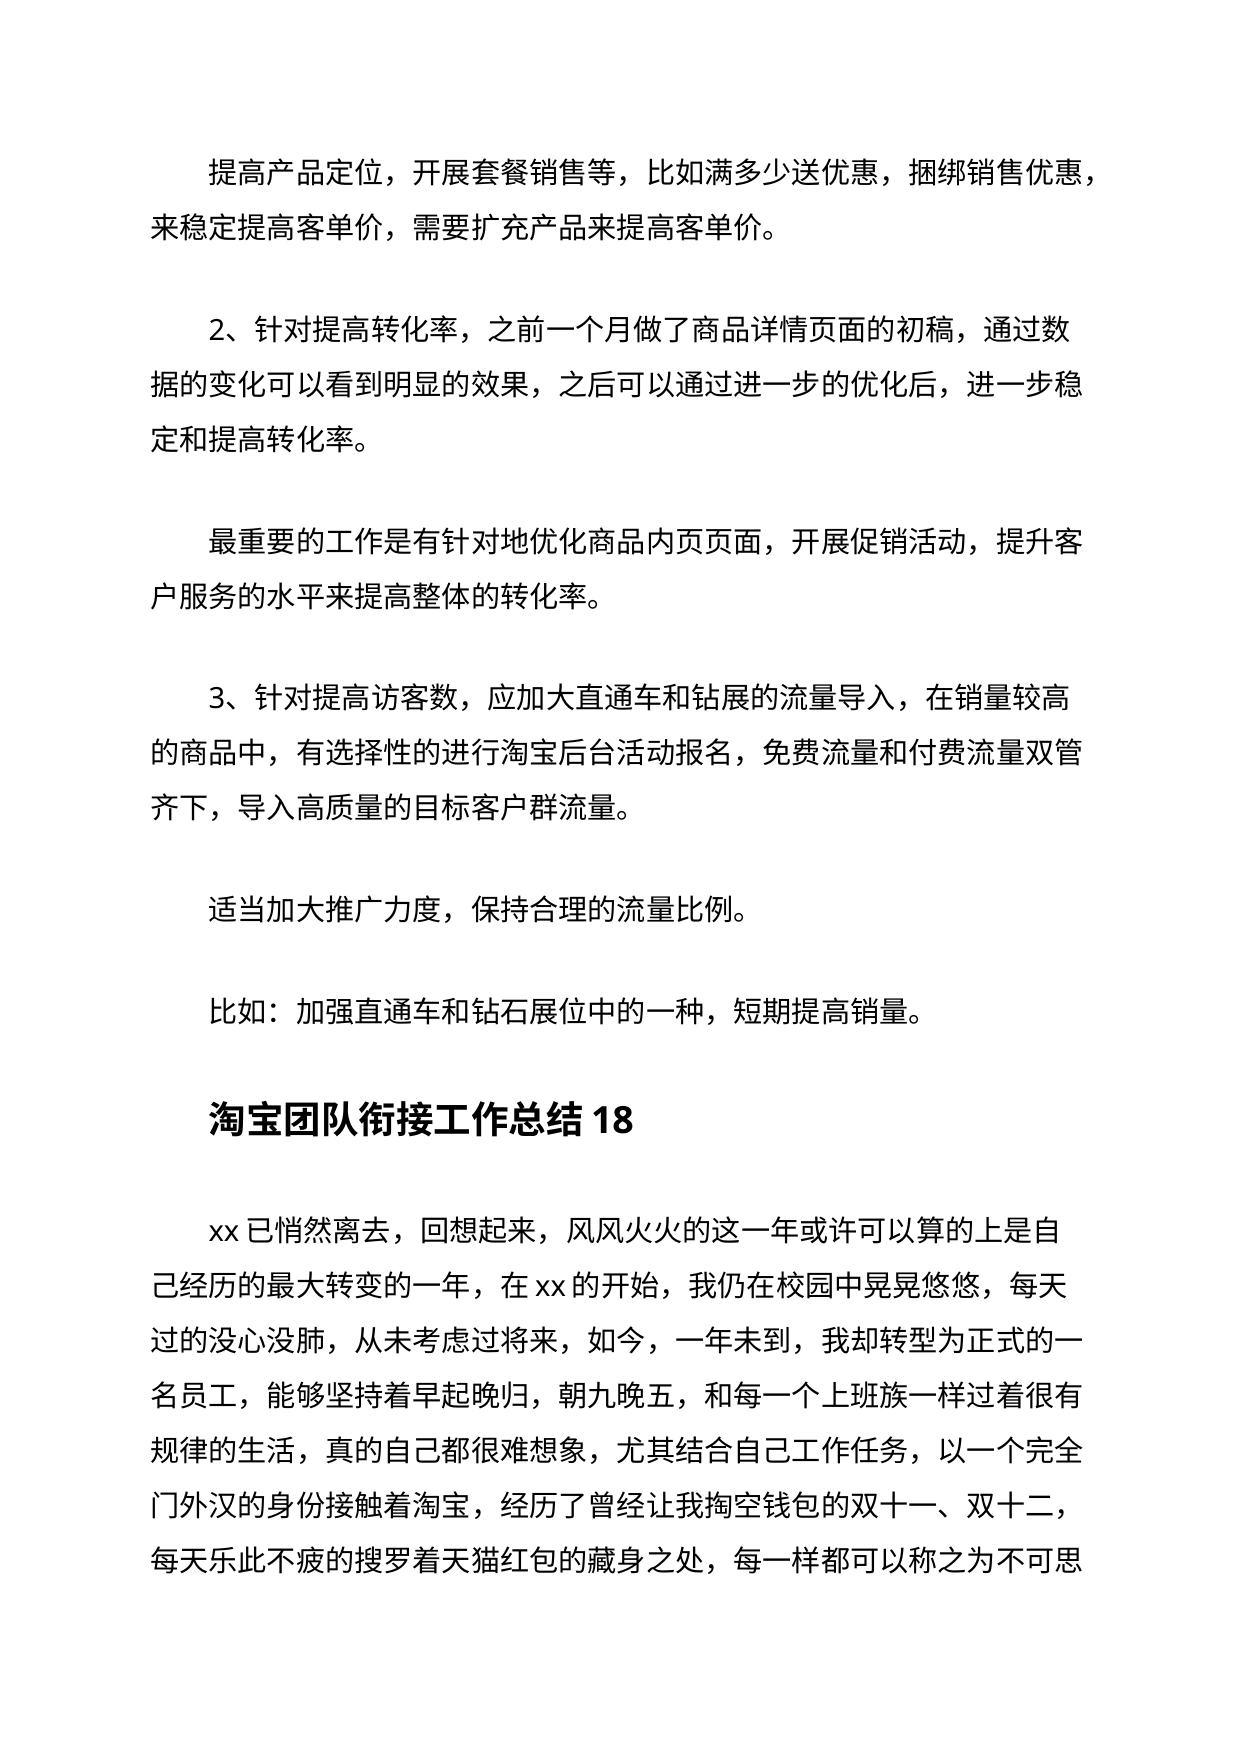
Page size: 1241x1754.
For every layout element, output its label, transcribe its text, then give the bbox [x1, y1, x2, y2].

text 淘宝团队衔接工作总结18 [150, 1090, 1090, 1145]
text 3、针对提高访客数，应加大直通车和钻展的流量导入，在销量较高的商品中，有选择性的进行淘宝后台活动报名，免费流量和付费流量双管齐下，导入高质量的目标客户群流量。 [150, 675, 1090, 827]
text 适当加大推广力度，保持合理的流量比例。 [150, 887, 1090, 929]
text 比如：加强直通车和钻石展位中的一种，短期提高销量。 [150, 988, 1090, 1031]
text 最重要的工作是有针对地优化商品内页页面，开展促销活动，提升客户服务的水平来提高整体的转化率。 [150, 518, 1090, 616]
text 2、针对提高转化率，之前一个月做了商品详情页面的初稿，通过数据的变化可以看到明显的效果，之后可以通过进一步的优化后，进一步稳定和提高转化率。 [150, 307, 1090, 459]
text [150, 1208, 1090, 1580]
text 提高产品定位，开展套餐销售等，比如满多少送优惠，捆绑销售优惠，来稳定提高客单价，需要扩充产品来提高客单价。 [150, 150, 1090, 247]
